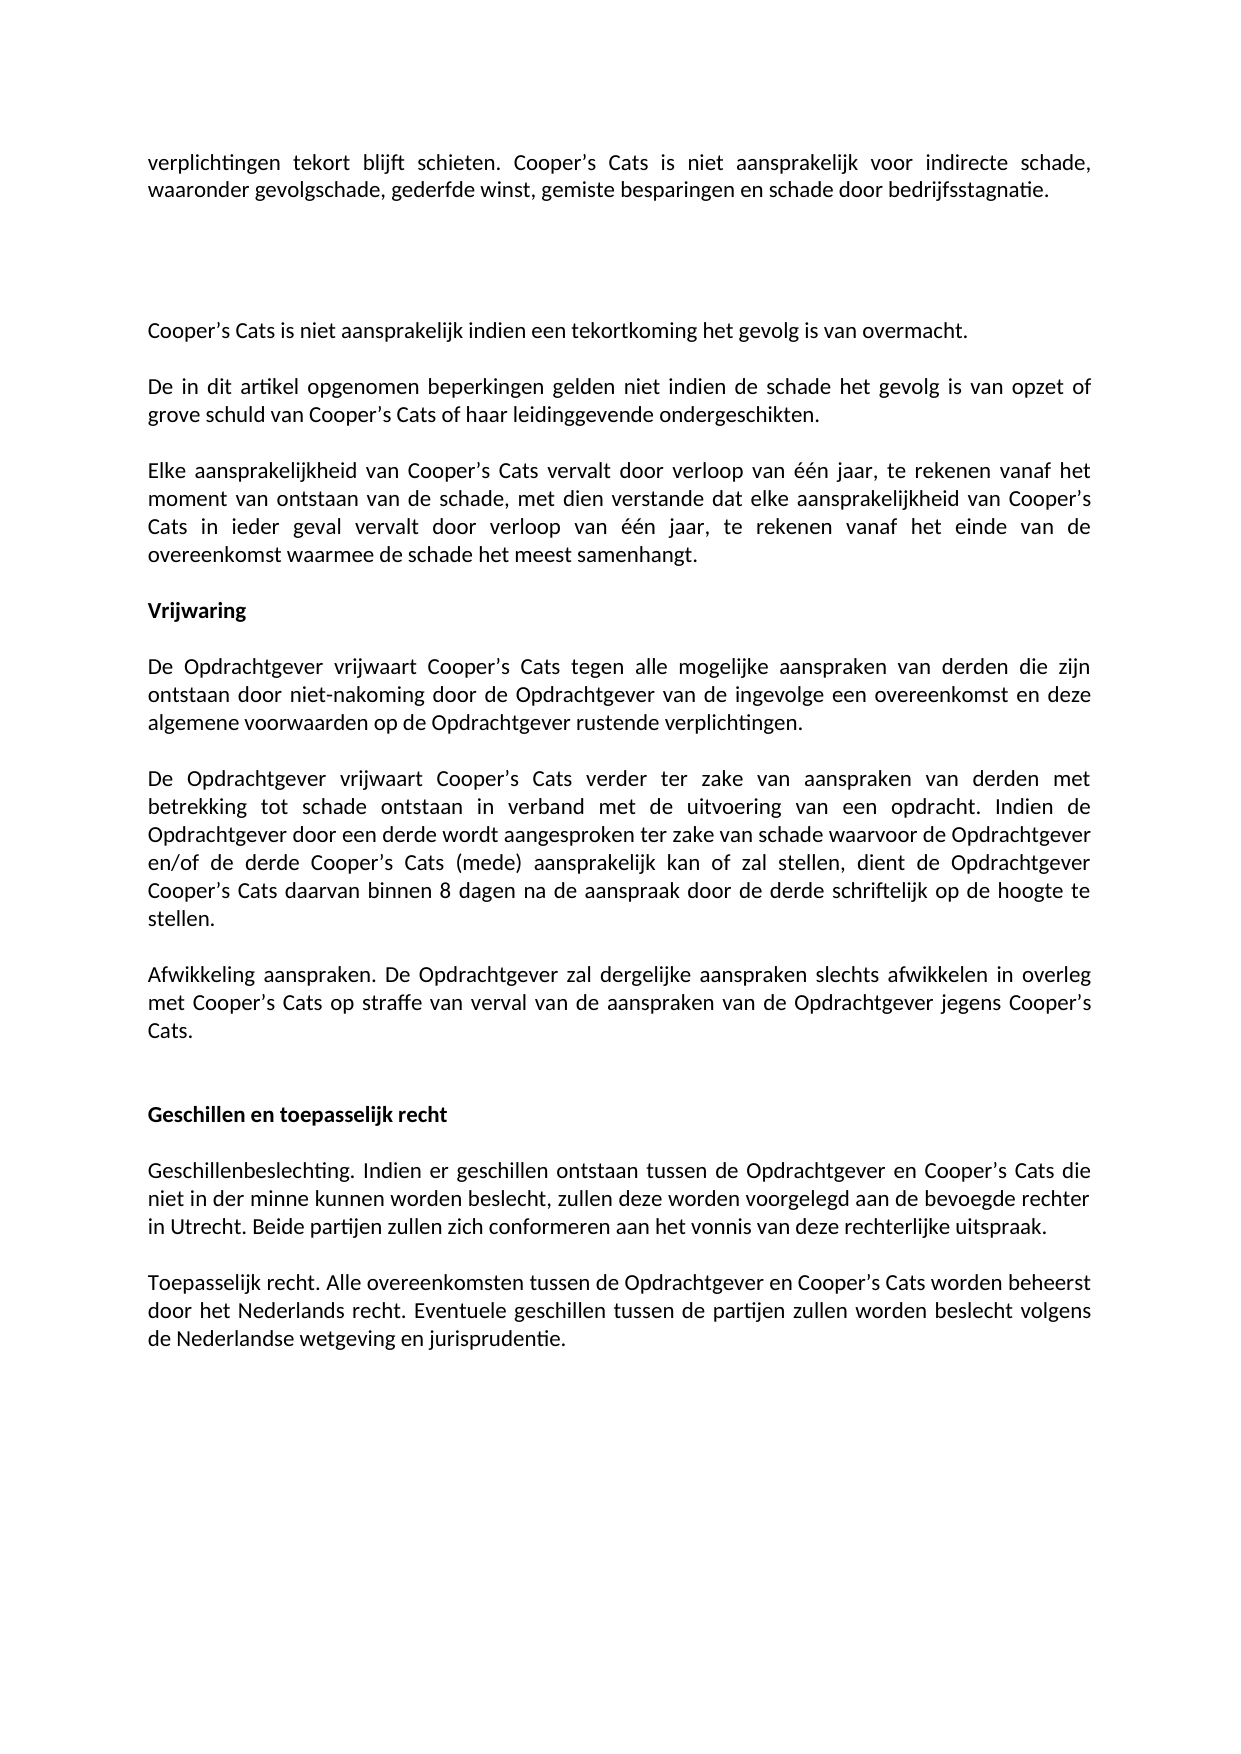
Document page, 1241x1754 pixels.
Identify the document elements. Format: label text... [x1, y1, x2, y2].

text De in dit artikel opgenomen beperkingen gelden niet indien de schade het gevolg is van opzet of grove schuld van Cooper’s Cats of haar leidinggevende ondergeschikten. [148, 372, 1093, 428]
text Geschillenbeslechting. Indien er geschillen ontstaan tussen de Opdrachtgever en Cooper’s Cats die niet in der minne kunnen worden beslecht, zullen deze worden voorgelegd aan de bevoegde rechter in Utrecht. Beide partijen zullen zich conformeren aan het vonnis van deze rechterlijke uitspraak. [148, 1156, 1093, 1240]
text Geschillen en toepasselijk recht [148, 1100, 1093, 1128]
text Toepasselijk recht. Alle overeenkomsten tussen de Opdrachtgever en Cooper’s Cats worden beheerst door het Nederlands recht. Eventuele geschillen tussen de partijen zullen worden beslecht volgens de Nederlandse wetgeving en jurisprudentie. [148, 1268, 1093, 1352]
text Afwikkeling aanspraken. De Opdrachtgever zal dergelijke aanspraken slechts afwikkelen in overleg met Cooper’s Cats op straffe van verval van de aanspraken van de Opdrachtgever jegens Cooper’s Cats. [148, 960, 1093, 1044]
text Cooper’s Cats is niet aansprakelijk indien een tekortkoming het gevolg is van overmacht. [148, 316, 1093, 344]
text Vrijwaring [148, 596, 1093, 624]
text Elke aansprakelijkheid van Cooper’s Cats vervalt door verloop van één jaar, te rekenen vanaf het moment van ontstaan van de schade, met dien verstande dat elke aansprakelijkheid van Cooper’s Cats in ieder geval vervalt door verloop van één jaar, te rekenen vanaf het einde van de overeenkomst waarmee de schade het meest samenhangt. [148, 456, 1093, 568]
text De Opdrachtgever vrijwaart Cooper’s Cats verder ter zake van aanspraken van derden met betrekking tot schade ontstaan in verband met de uitvoering van een opdracht. Indien de Opdrachtgever door een derde wordt aangesproken ter zake van schade waarvoor de Opdrachtgever en/of de derde Cooper’s Cats (mede) aansprakelijk kan of zal stellen, dient de Opdrachtgever Cooper’s Cats daarvan binnen 8 dagen na de aanspraak door de derde schriftelijk op de hoogte te stellen. [148, 764, 1093, 932]
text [148, 148, 1093, 204]
text De Opdrachtgever vrijwaart Cooper’s Cats tegen alle mogelijke aanspraken van derden die zijn ontstaan door niet-nakoming door de Opdrachtgever van de ingevolge een overeenkomst en deze algemene voorwaarden op de Opdrachtgever rustende verplichtingen. [148, 652, 1093, 736]
